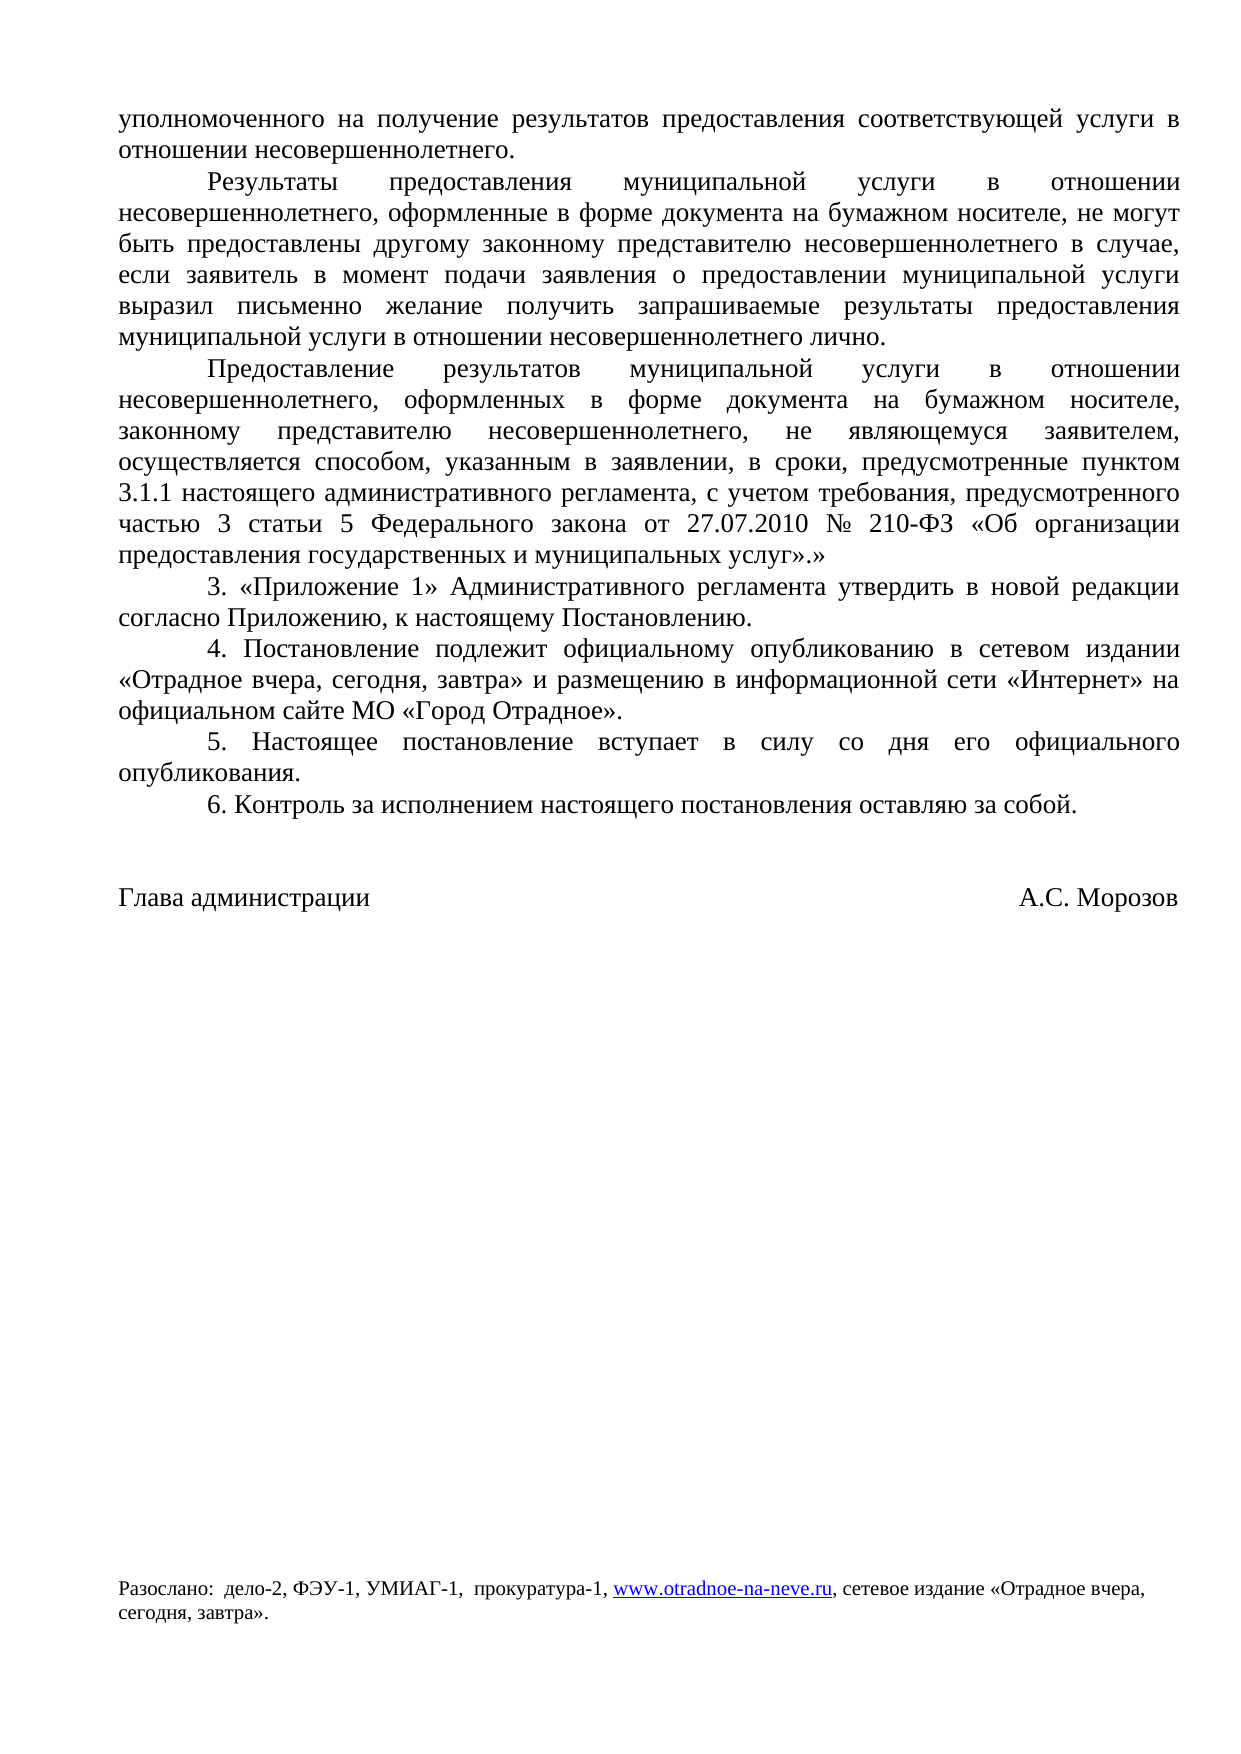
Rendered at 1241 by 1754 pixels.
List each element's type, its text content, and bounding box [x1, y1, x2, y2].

text 6. Контроль за исполнением настоящего постановления оставляю за собой. [118, 788, 1181, 819]
text Разослано: дело-2, ФЭУ-1, УМИАГ-1, прокуратура-1, www.otradnoe-na-neve.ru, сетевое издание «Отрадное вчера, сегодня, завтра». [118, 1576, 1181, 1624]
text Глава администрации А.С. Морозов [118, 881, 1181, 912]
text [118, 102, 1181, 165]
text 4. Постановление подлежит официальному опубликованию в сетевом издании «Отрадное вчера, сегодня, завтра» и размещению в информационной сети «Интернет» на официальном сайте МО «Город Отрадное». [118, 632, 1181, 725]
text 3. «Приложение 1» Административного регламента утвердить в новой редакции согласно Приложению, к настоящему Постановлению. [118, 570, 1181, 632]
text Предоставление результатов муниципальной услуги в отношении несовершеннолетнего, оформленных в форме документа на бумажном носителе, законному представителю несовершеннолетнего, не являющемуся заявителем, осуществляется способом, указанным в заявлении, в сроки, предусмотренные пунктом 3.1.1 настоящего административного регламента, с учетом требования, предусмотренного частью 3 статьи 5 Федерального закона от 27.07.2010 № 210-ФЗ «Об организации предоставления государственных и муниципальных услуг».» [118, 352, 1181, 570]
text Результаты предоставления муниципальной услуги в отношении несовершеннолетнего, оформленные в форме документа на бумажном носителе, не могут быть предоставлены другому законному представителю несовершеннолетнего в случае, если заявитель в момент подачи заявления о предоставлении муниципальной услуги выразил письменно желание получить запрашиваемые результаты предоставления муниципальной услуги в отношении несовершеннолетнего лично. [118, 165, 1181, 352]
text 5. Настоящее постановление вступает в силу со дня его официального опубликования. [118, 725, 1181, 788]
